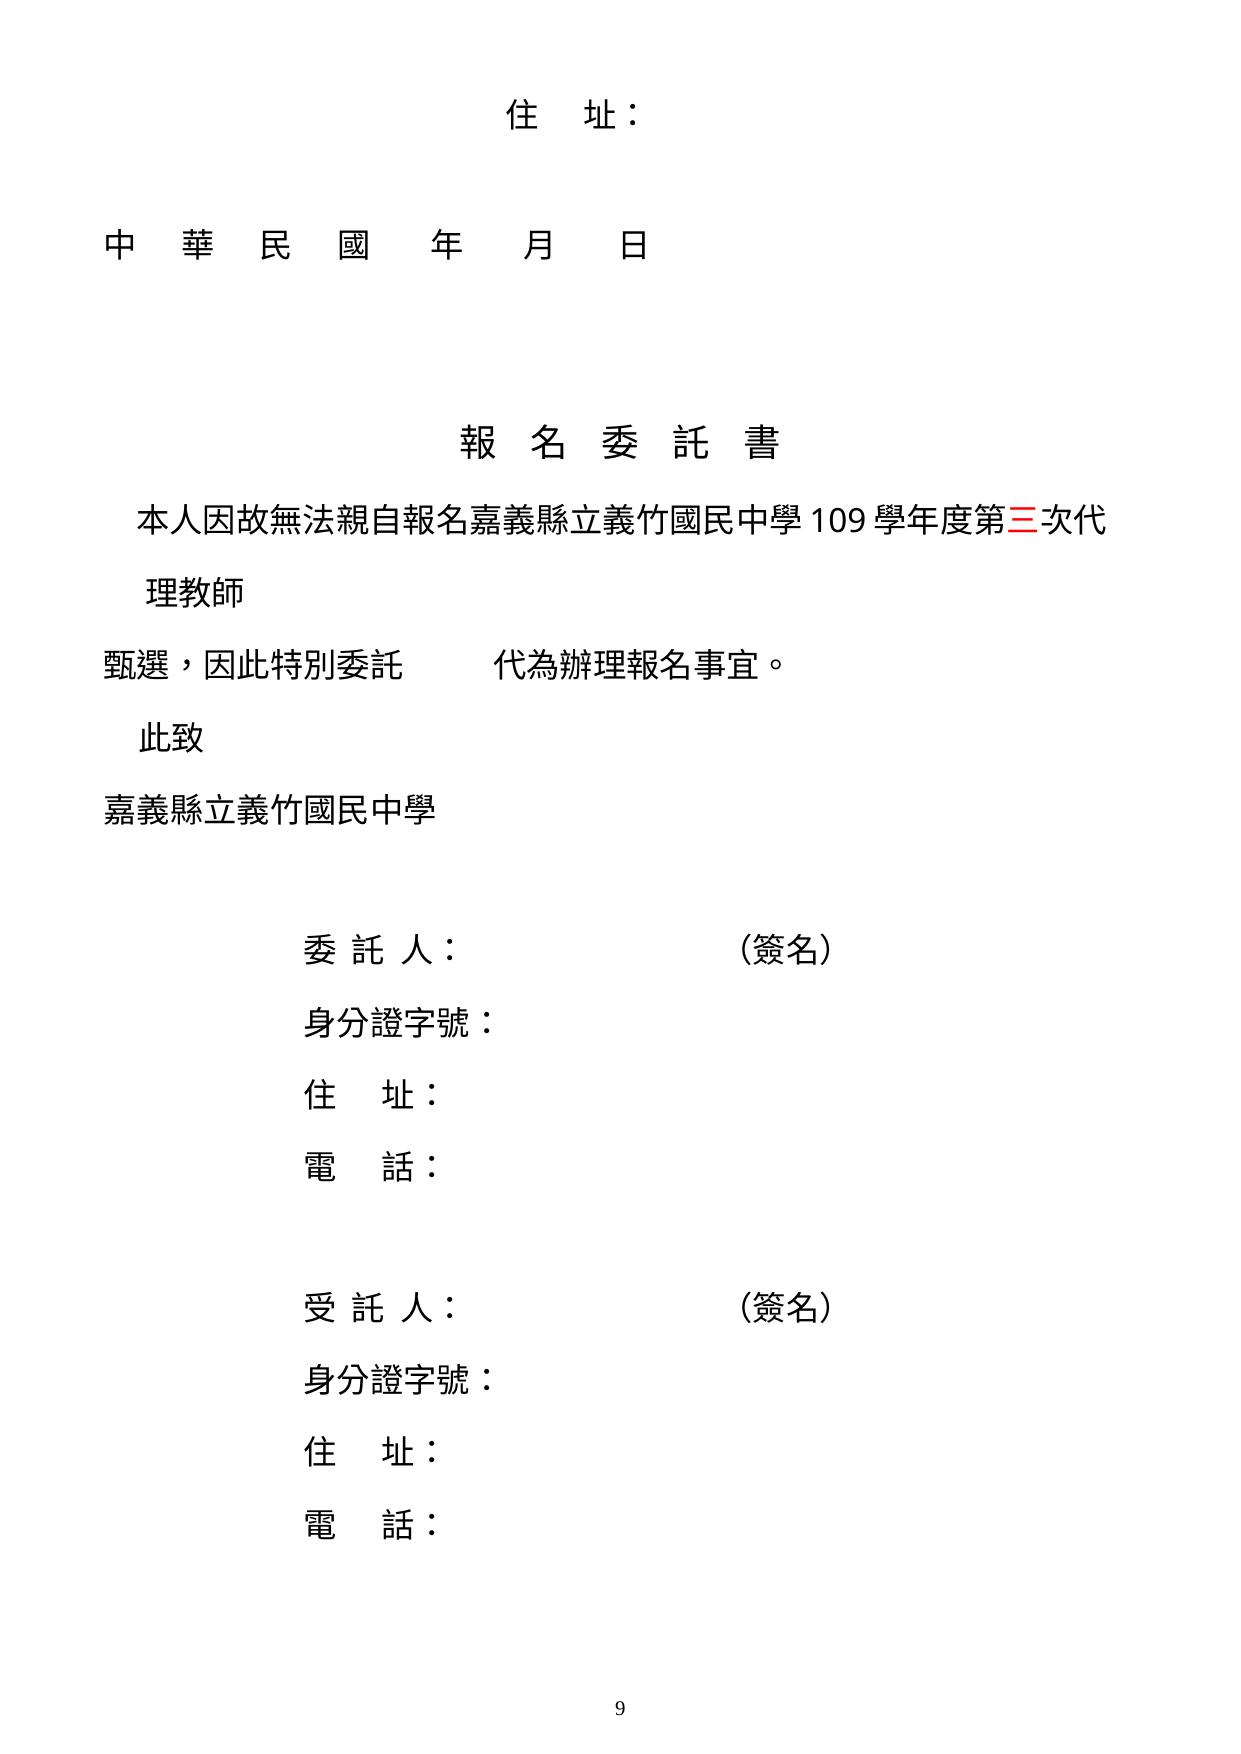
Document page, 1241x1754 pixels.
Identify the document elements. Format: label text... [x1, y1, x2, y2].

text 甄選，因此特別委託 代為辦理報名事宜。 [103, 639, 1137, 687]
text 住 址： [128, 89, 650, 137]
text 受 託 人： （簽名） [103, 1281, 1137, 1330]
text 報 名 委 託 書 [103, 413, 1137, 467]
text 住 址： [103, 1069, 1137, 1117]
text 電 話： [103, 1141, 1137, 1189]
text 本人因故無法親自報名嘉義縣立義竹國民中學109學年度第三次代理教師 [103, 494, 1137, 615]
text 嘉義縣立義竹國民中學 [103, 784, 1137, 832]
text 委 託 人： （簽名） [103, 924, 1137, 972]
text 電 話： [103, 1498, 1137, 1547]
text 身分證字號： [103, 1354, 1137, 1402]
text 住 址： [103, 1426, 1137, 1474]
text 此致 [103, 711, 1137, 759]
text 中 華 民 國 年 月 日 [103, 218, 1137, 267]
text 身分證字號： [103, 996, 1137, 1045]
